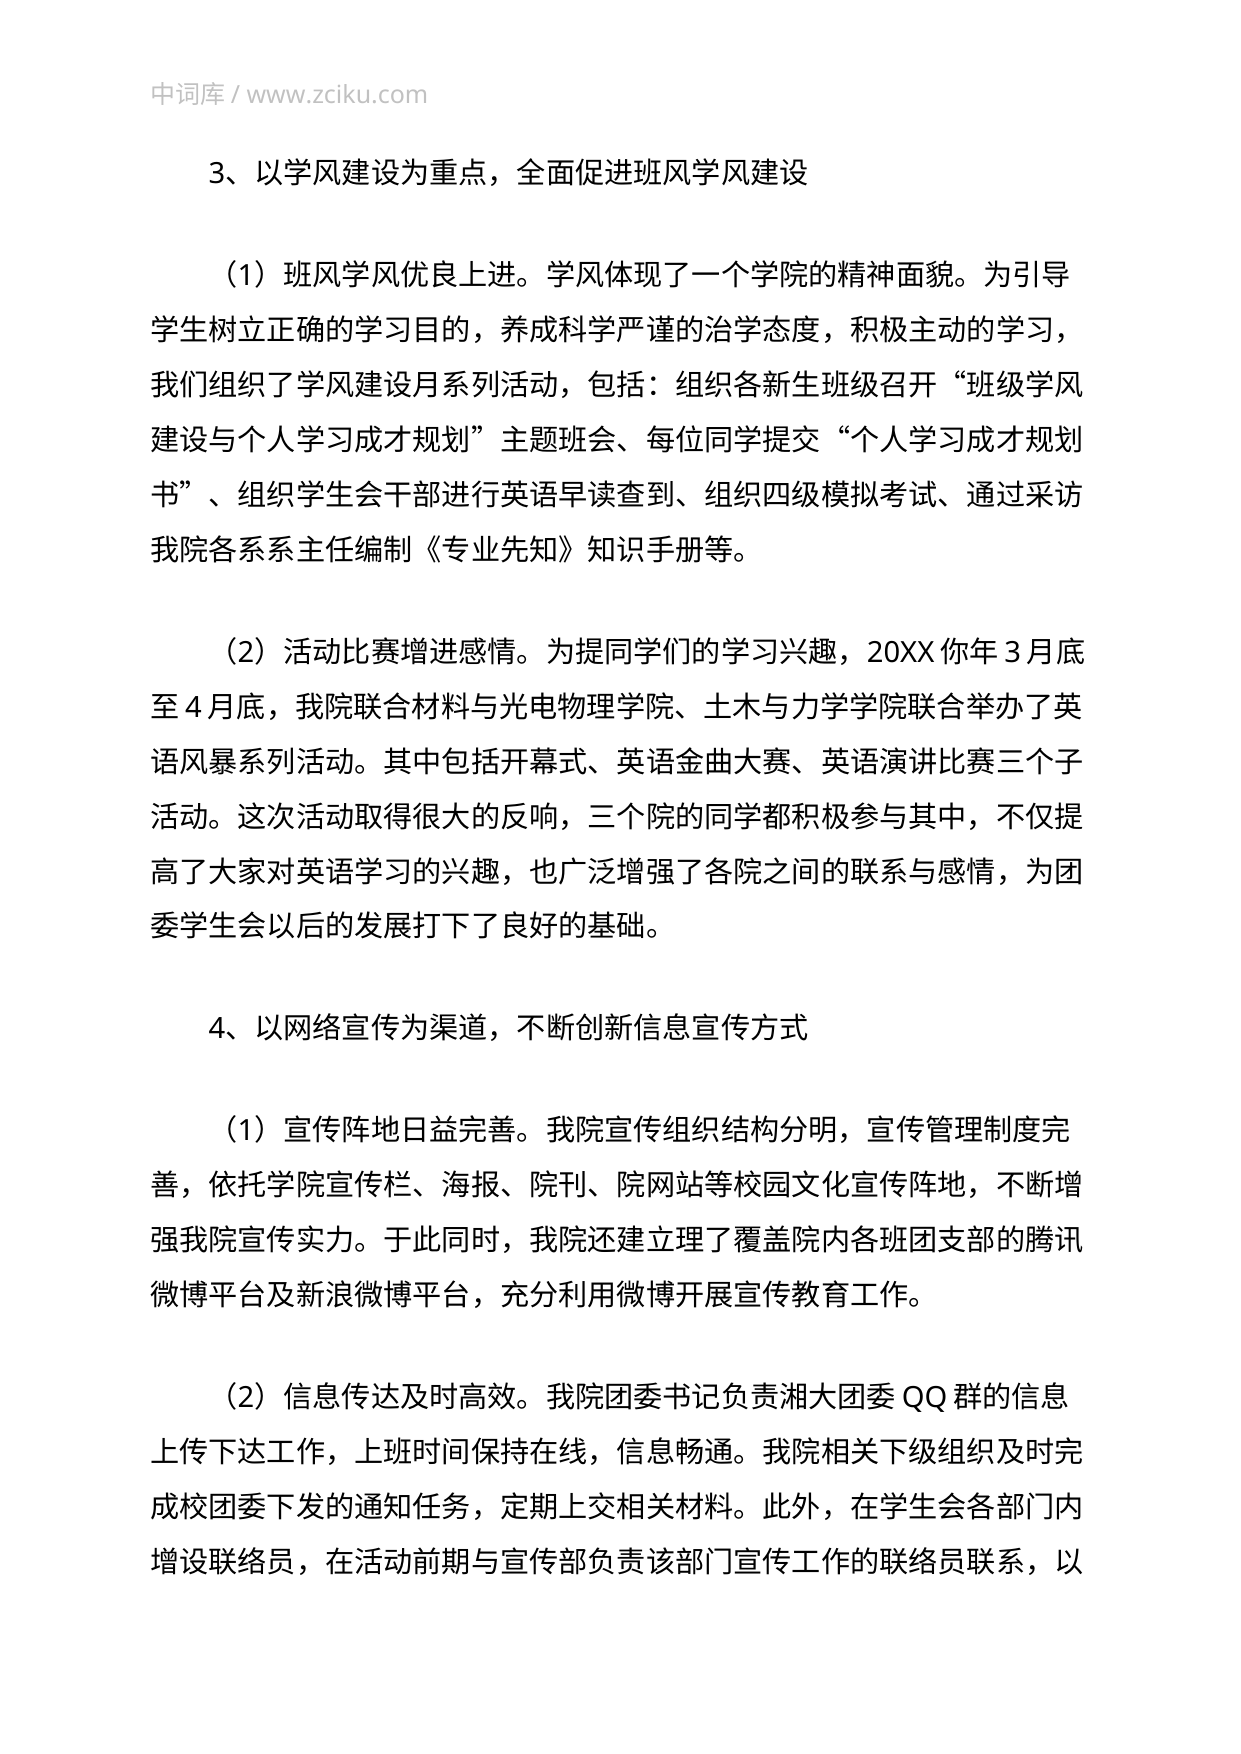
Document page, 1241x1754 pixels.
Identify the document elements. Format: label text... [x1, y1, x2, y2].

text 3、以学风建设为重点，全面促进班风学风建设 [150, 150, 1090, 192]
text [150, 1373, 1090, 1580]
text （1）宣传阵地日益完善。我院宣传组织结构分明，宣传管理制度完善，依托学院宣传栏、海报、院刊、院网站等校园文化宣传阵地，不断增强我院宣传实力。于此同时，我院还建立理了覆盖院内各班团支部的腾讯微博平台及新浪微博平台，充分利用微博开展宣传教育工作。 [150, 1107, 1090, 1314]
text （1）班风学风优良上进。学风体现了一个学院的精神面貌。为引导学生树立正确的学习目的，养成科学严谨的治学态度，积极主动的学习，我们组织了学风建设月系列活动，包括：组织各新生班级召开“班级学风建设与个人学习成才规划”主题班会、每位同学提交“个人学习成才规划书”、组织学生会干部进行英语早读查到、组织四级模拟考试、通过采访我院各系系主任编制《专业先知》知识手册等。 [150, 252, 1090, 569]
text （2）活动比赛增进感情。为提同学们的学习兴趣，20XX你年3月底至4月底，我院联合材料与光电物理学院、土木与力学学院联合举办了英语风暴系列活动。其中包括开幕式、英语金曲大赛、英语演讲比赛三个子活动。这次活动取得很大的反响，三个院的同学都积极参与其中，不仅提高了大家对英语学习的兴趣，也广泛增强了各院之间的联系与感情，为团委学生会以后的发展打下了良好的基础。 [150, 628, 1090, 945]
text 4、以网络宣传为渠道，不断创新信息宣传方式 [150, 1005, 1090, 1047]
